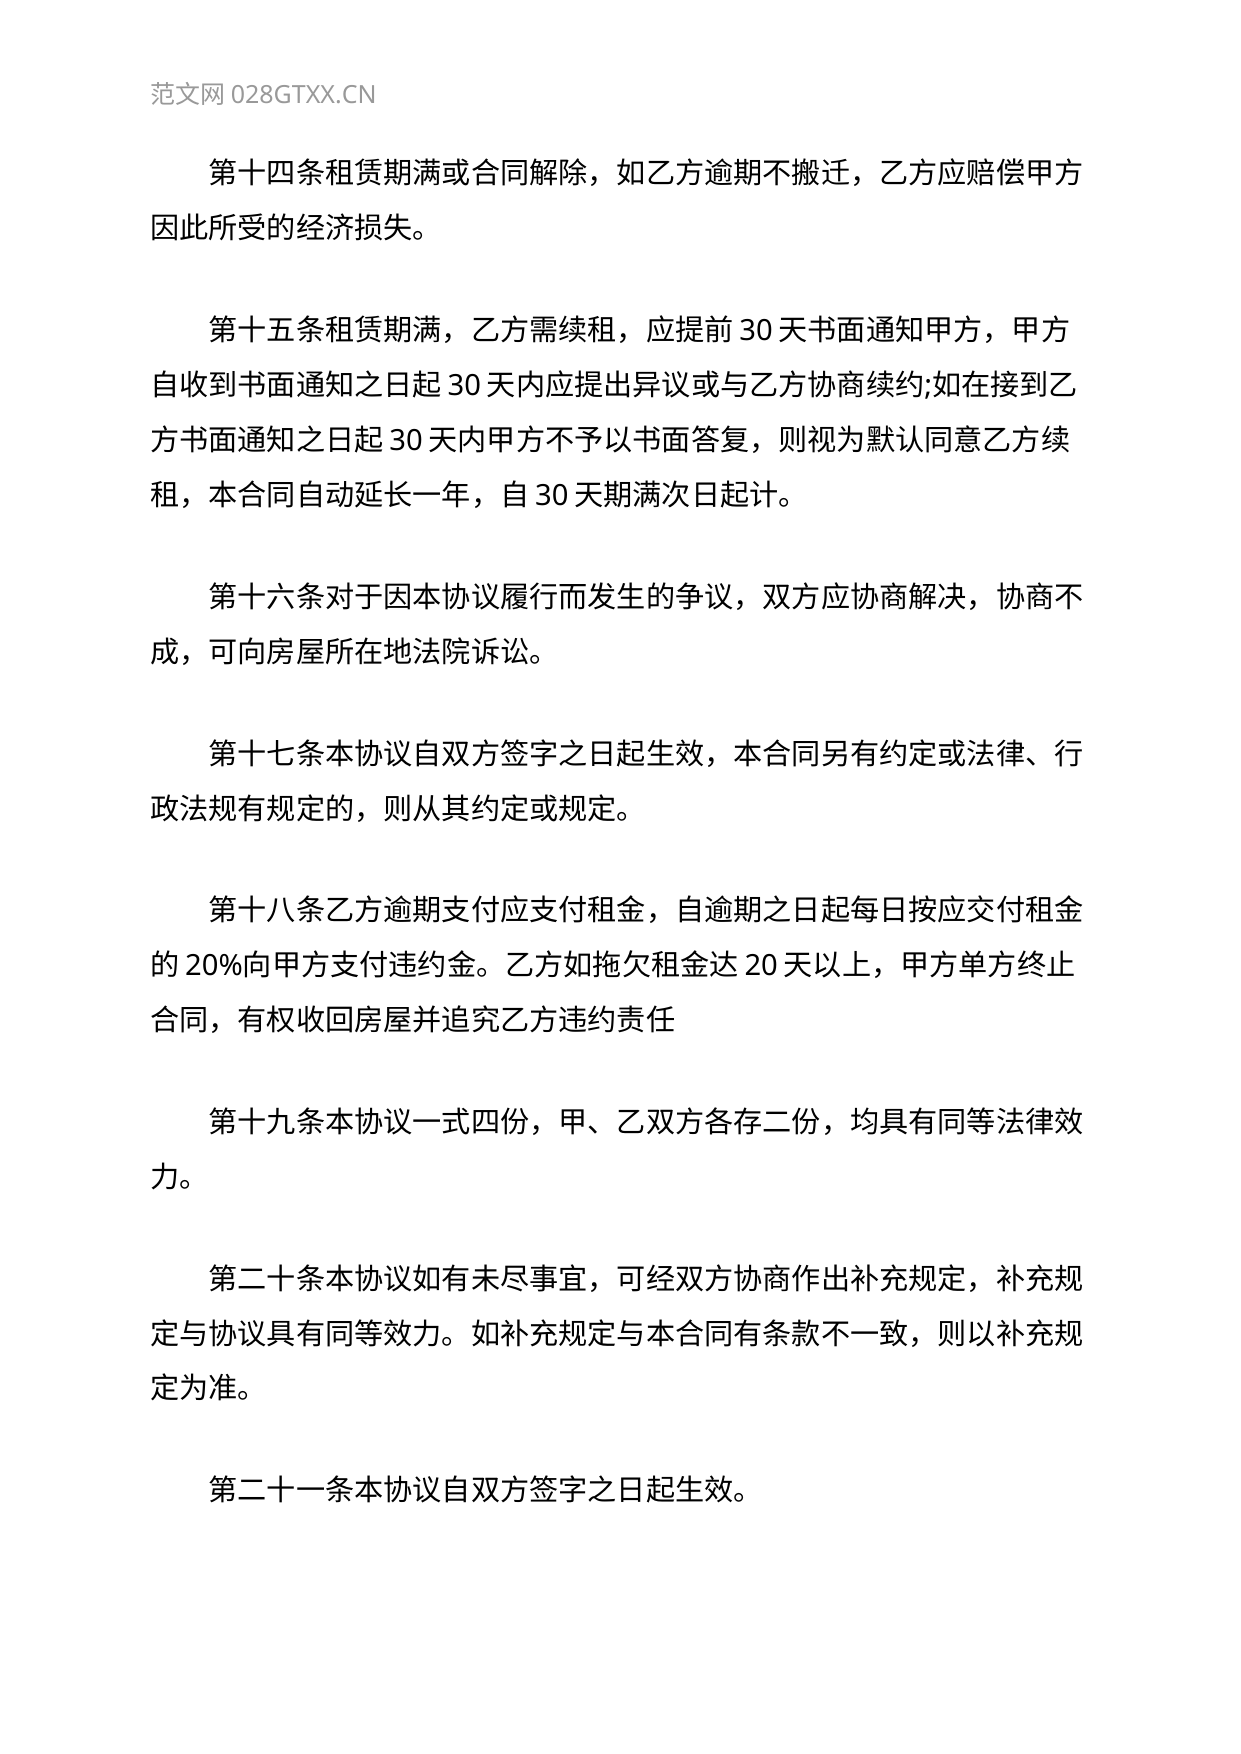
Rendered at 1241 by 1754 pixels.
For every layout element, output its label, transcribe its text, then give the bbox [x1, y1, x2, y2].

text 第十四条租赁期满或合同解除，如乙方逾期不搬迁，乙方应赔偿甲方因此所受的经济损失。 [150, 150, 1090, 247]
text 第十七条本协议自双方签字之日起生效，本合同另有约定或法律、行政法规有规定的，则从其约定或规定。 [150, 730, 1090, 827]
text 第二十一条本协议自双方签字之日起生效。 [150, 1467, 1090, 1509]
text 第二十条本协议如有未尽事宜，可经双方协商作出补充规定，补充规定与协议具有同等效力。如补充规定与本合同有条款不一致，则以补充规定为准。 [150, 1255, 1090, 1407]
text 第十八条乙方逾期支付应支付租金，自逾期之日起每日按应交付租金的20%向甲方支付违约金。乙方如拖欠租金达20天以上，甲方单方终止合同，有权收回房屋并追究乙方违约责任 [150, 887, 1090, 1039]
text 第十五条租赁期满，乙方需续租，应提前30天书面通知甲方，甲方自收到书面通知之日起30天内应提出异议或与乙方协商续约;如在接到乙方书面通知之日起30天内甲方不予以书面答复，则视为默认同意乙方续租，本合同自动延长一年，自30天期满次日起计。 [150, 307, 1090, 514]
text 第十六条对于因本协议履行而发生的争议，双方应协商解决，协商不成，可向房屋所在地法院诉讼。 [150, 574, 1090, 671]
text 第十九条本协议一式四份，甲、乙双方各存二份，均具有同等法律效力。 [150, 1099, 1090, 1196]
